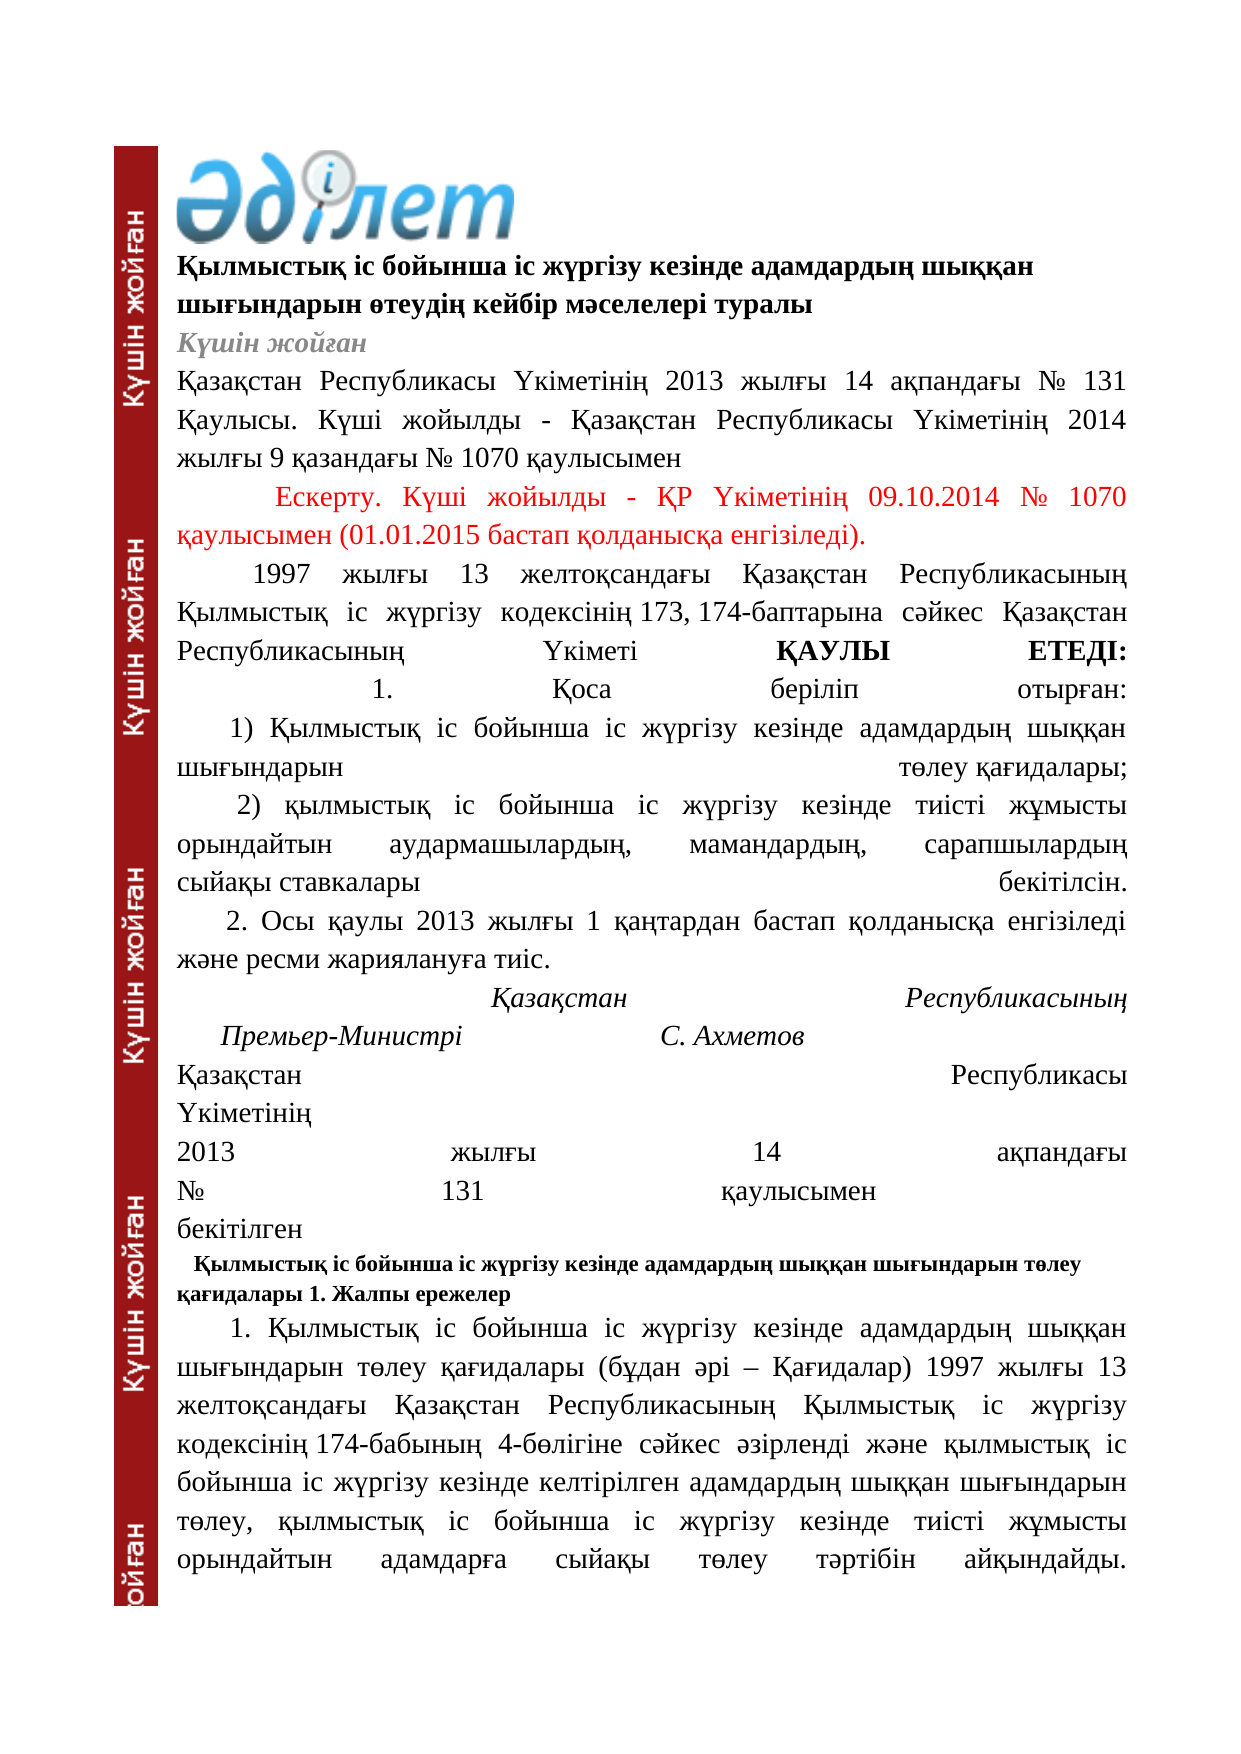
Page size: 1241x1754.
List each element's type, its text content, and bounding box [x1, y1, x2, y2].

text Қазақстан Республикасы Үкіметінің 2013 жылғы 14 ақпандағы № 131 Қаулысы. Күші жойылды - Қазақстан Республикасы Үкіметінің 2014 жылғы 9 қазандағы № 1070 қаулысымен [112, 363, 1128, 474]
text Қылмыстық iс бойынша iс жүргiзу кезiнде адамдардың шыққан шығындарын өтеудің кейбір мәселелері туралы [112, 248, 1128, 320]
text 1997 жылғы 13 желтоқсандағы Қазақстан Республикасының Қылмыстық іс жүргізу кодексінің 173, 174-баптарына сәйкес Қазақстан Республикасының Үкіметі ҚАУЛЫ ЕТЕДІ: 1. Қоса беріліп отырған: 1) Қылмыстық iс бойынша iс жүргiзу кезiнде адамдардың шыққан шығындарын төлеу қағидалары; 2) қылмыстық iс бойынша iс жүргiзу кезiнде тиiстi жұмысты орындайтын аудармашылардың, мамандардың, сарапшылардың сыйақы ставкалары бекітілсін. 2. Осы қаулы 2013 жылғы 1 қаңтардан бастап қолданысқа енгізіледі және ресми жариялануға тиіс. [112, 556, 1128, 975]
picture [114, 551, 158, 556]
picture [114, 975, 158, 980]
picture [114, 146, 158, 248]
picture [114, 1306, 158, 1310]
text Күшін жойған [112, 325, 1128, 358]
picture [114, 358, 158, 363]
picture [114, 1052, 158, 1057]
text Қазақстан Республикасының Премьер-Министрі C. Ахметов [112, 980, 1128, 1052]
picture [114, 474, 158, 479]
text Ескерту. Күші жойылды - ҚР Үкіметінің 09.10.2014 № 1070 қаулысымен (01.01.2015 бастап қолданысқа енгізіледі). [112, 479, 1128, 551]
text Қылмыстық iс бойынша iс жүргiзу кезiнде адамдардың шыққан шығындарын төлеу қағидалары 1. Жалпы ережелер [112, 1250, 1128, 1306]
picture [114, 320, 158, 325]
text Қазақстан Республикасы Үкіметінің 2013 жылғы 14 ақпандағы № 131 қаулысымен бекітілген [112, 1057, 1128, 1245]
picture [114, 1245, 158, 1250]
picture [114, 1575, 158, 1606]
picture [176, 150, 515, 244]
